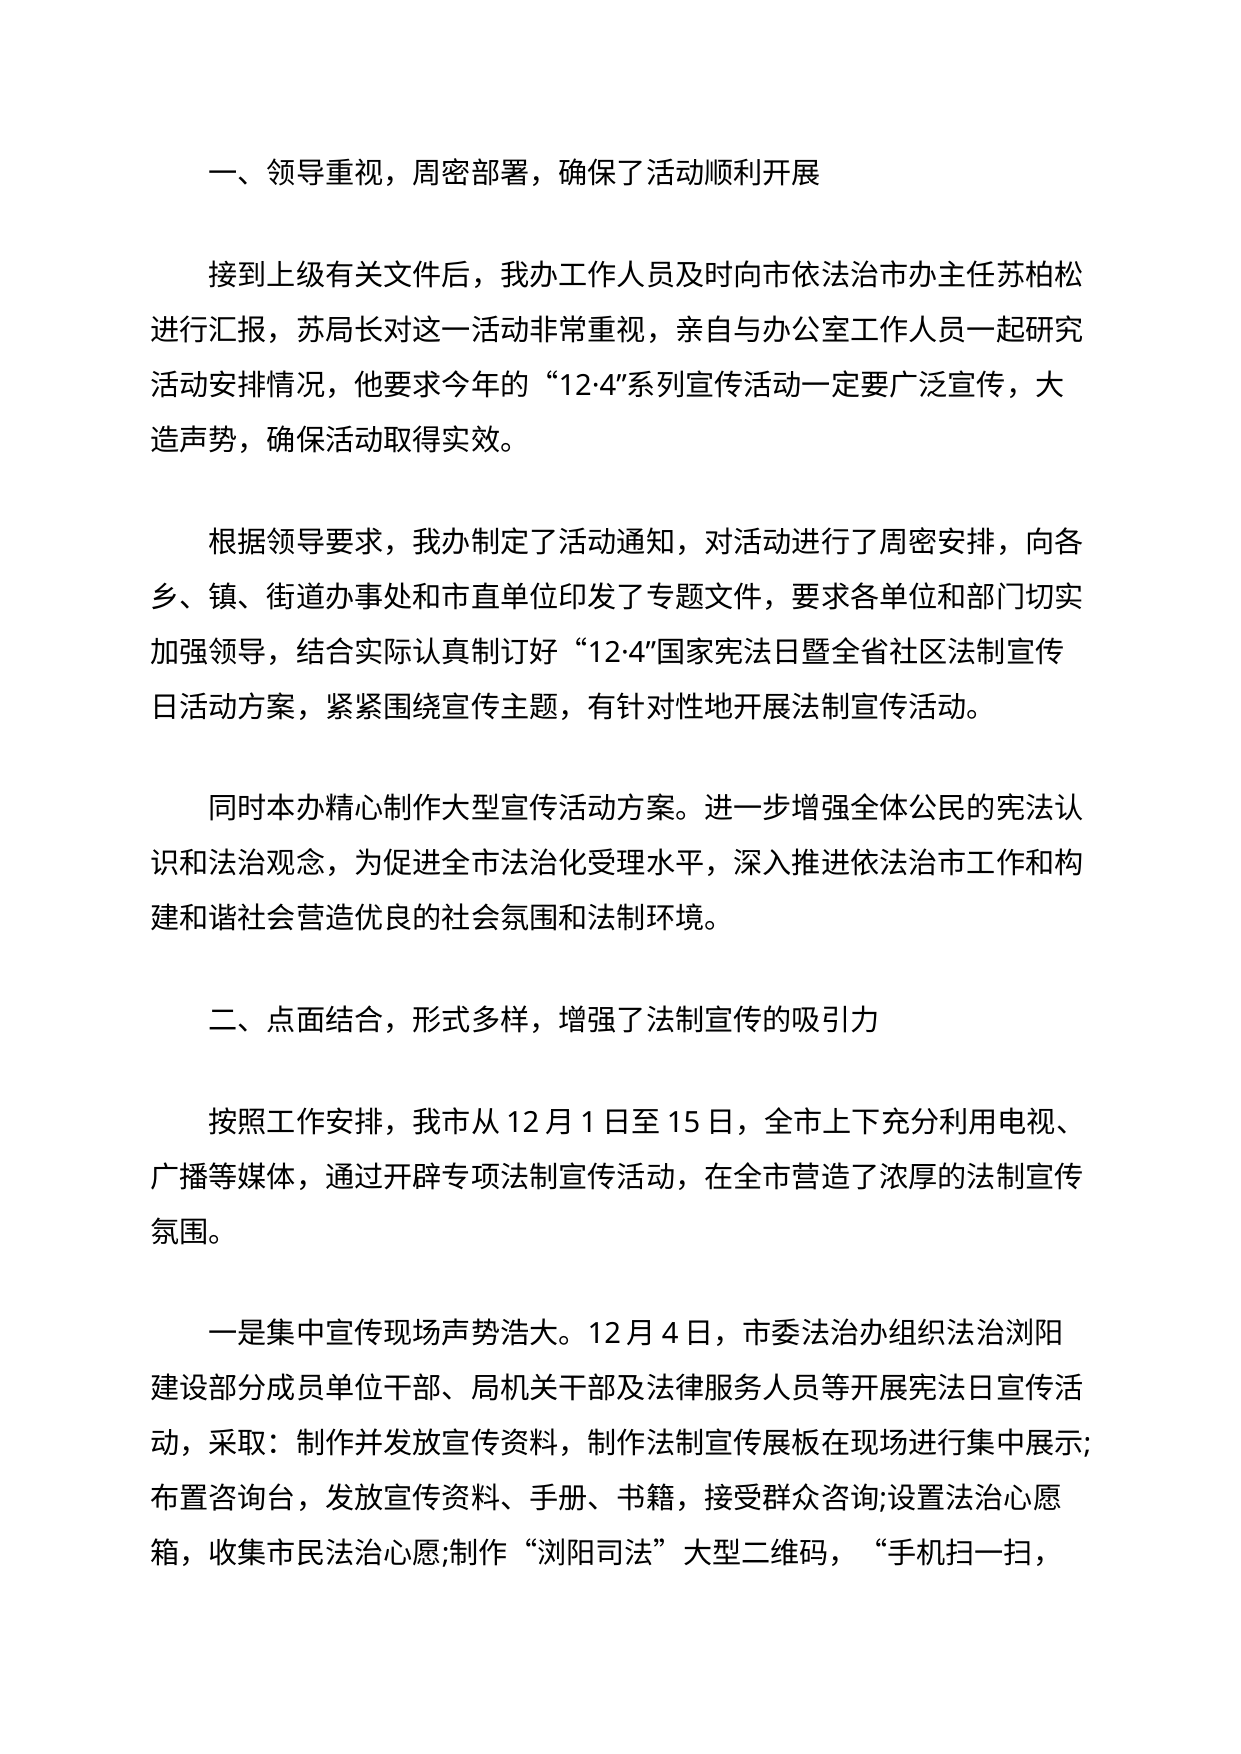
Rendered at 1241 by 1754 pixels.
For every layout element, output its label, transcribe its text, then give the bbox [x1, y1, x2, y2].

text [150, 1310, 1090, 1572]
text 同时本办精心制作大型宣传活动方案。进一步增强全体公民的宪法认识和法治观念，为促进全市法治化受理水平，深入推进依法治市工作和构建和谐社会营造优良的社会氛围和法制环境。 [150, 785, 1090, 937]
text 根据领导要求，我办制定了活动通知，对活动进行了周密安排，向各乡、镇、街道办事处和市直单位印发了专题文件，要求各单位和部门切实加强领导，结合实际认真制订好“12·4”国家宪法日暨全省社区法制宣传日活动方案，紧紧围绕宣传主题，有针对性地开展法制宣传活动。 [150, 518, 1090, 725]
text 接到上级有关文件后，我办工作人员及时向市依法治市办主任苏柏松进行汇报，苏局长对这一活动非常重视，亲自与办公室工作人员一起研究活动安排情况，他要求今年的“12·4”系列宣传活动一定要广泛宣传，大造声势，确保活动取得实效。 [150, 252, 1090, 459]
text 按照工作安排，我市从12月1日至15日，全市上下充分利用电视、广播等媒体，通过开辟专项法制宣传活动，在全市营造了浓厚的法制宣传氛围。 [150, 1098, 1090, 1250]
text 二、点面结合，形式多样，增强了法制宣传的吸引力 [150, 996, 1090, 1039]
text 一、领导重视，周密部署，确保了活动顺利开展 [150, 150, 1090, 192]
